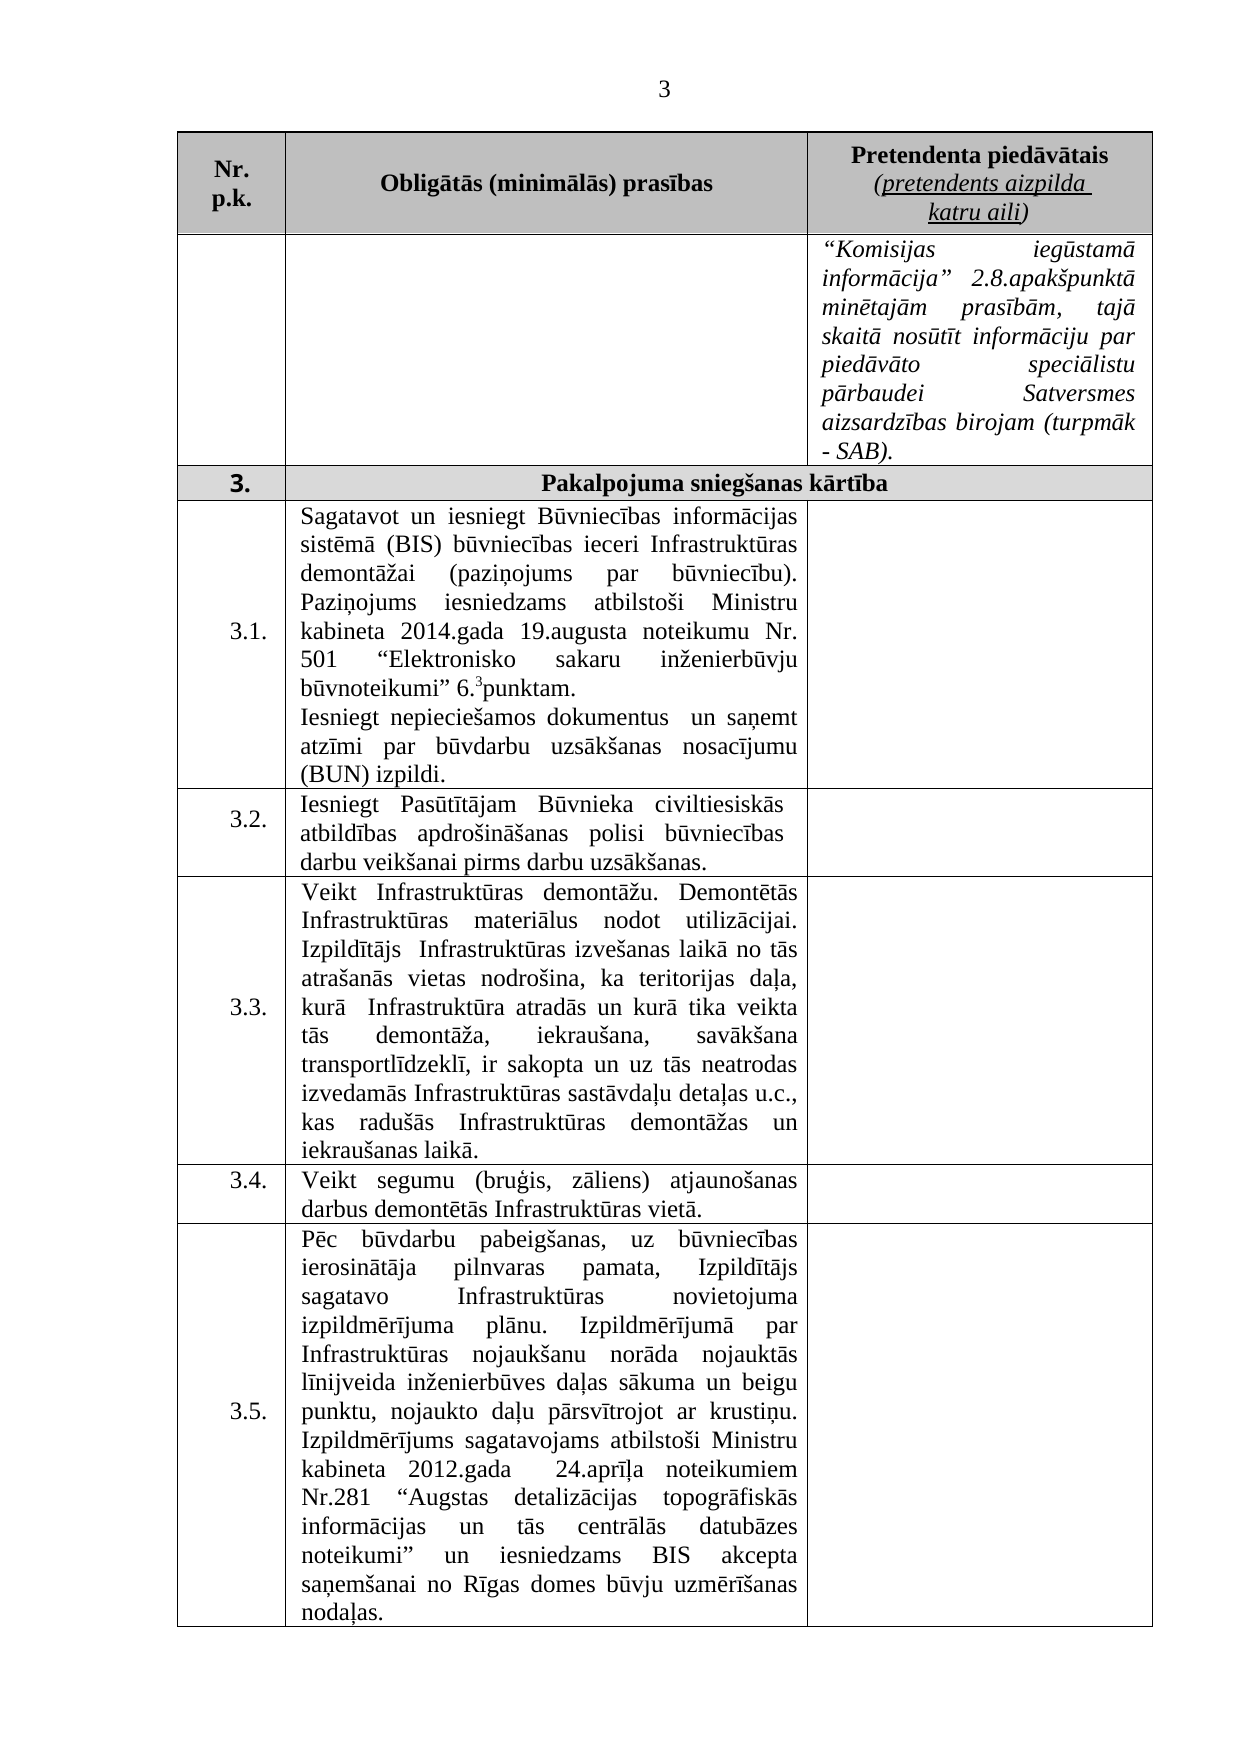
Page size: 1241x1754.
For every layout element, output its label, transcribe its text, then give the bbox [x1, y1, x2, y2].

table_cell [808, 235, 1152, 464]
table_header Nr. p.k. [178, 133, 285, 233]
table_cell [286, 235, 807, 464]
table_cell [178, 501, 285, 788]
table_cell [808, 1224, 1152, 1626]
table_cell [178, 877, 285, 1164]
table_cell [178, 466, 285, 500]
table_cell [808, 501, 1152, 788]
table_cell Veikt Infrastruktūras demontāžu. Demontētās Infrastruktūras materiālus nodot utilizācijai. Izpildītājs Infrastruktūras izvešanas laikā no tās atrašanās vietas nodrošina, ka teritorijas daļa, kurā Infrastruktūra atradās un kurā tika veikta tās demontāža, iekraušana, savākšana transportlīdzeklī, ir sakopta un uz tās neatrodas izvedamās Infrastruktūras sastāvdaļu detaļas u.c., kas radušās Infrastruktūras demontāžas un iekraušanas laikā. [286, 877, 807, 1164]
table_header Obligātās (minimālās) prasības [286, 133, 807, 233]
table_cell [808, 789, 1152, 876]
table_cell [808, 1165, 1152, 1223]
table_cell Iesniegt Pasūtītājam Būvnieka civiltiesiskās atbildības apdrošināšanas polisi būvniecības darbu veikšanai pirms darbu uzsākšanas. [286, 789, 807, 876]
table_cell [808, 877, 1152, 1164]
table_cell Sagatavot un iesniegt Būvniecības informācijas sistēmā (BIS) būvniecības ieceri Infrastruktūras demontāžai (paziņojums par būvniecību). Paziņojums iesniedzams atbilstoši Ministru kabineta 2014.gada 19.augusta noteikumu Nr. 501 “Elektronisko sakaru inženierbūvju būvnoteikumi” 6.3punktam. Iesniegt nepieciešamos dokumentus un saņemt atzīmi par būvdarbu uzsākšanas nosacījumu (BUN) izpildi. [286, 501, 807, 788]
table_cell Pakalpojuma sniegšanas kārtība [286, 466, 1152, 500]
table_cell [178, 235, 285, 464]
table_cell [178, 1165, 285, 1223]
table_cell [178, 789, 285, 876]
table_cell [178, 1224, 285, 1626]
table_cell Veikt segumu (bruģis, zāliens) atjaunošanas darbus demontētās Infrastruktūras vietā. [286, 1165, 807, 1223]
table_header Pretendenta piedāvātais (pretendents aizpilda katru aili) [808, 133, 1152, 233]
table_cell Pēc būvdarbu pabeigšanas, uz būvniecības ierosinātāja pilnvaras pamata, Izpildītājs sagatavo Infrastruktūras novietojuma izpildmērījuma plānu. Izpildmērījumā par Infrastruktūras nojaukšanu norāda nojauktās līnijveida inženierbūves daļas sākuma un beigu punktu, nojaukto daļu pārsvītrojot ar krustiņu. Izpildmērījums sagatavojams atbilstoši Ministru kabineta 2012.gada 24.aprīļa noteikumiem Nr.281 “Augstas detalizācijas topogrāfiskās informācijas un tās centrālās datubāzes noteikumi” un iesniedzams BIS akcepta saņemšanai no Rīgas domes būvju uzmērīšanas nodaļas. [286, 1224, 807, 1626]
